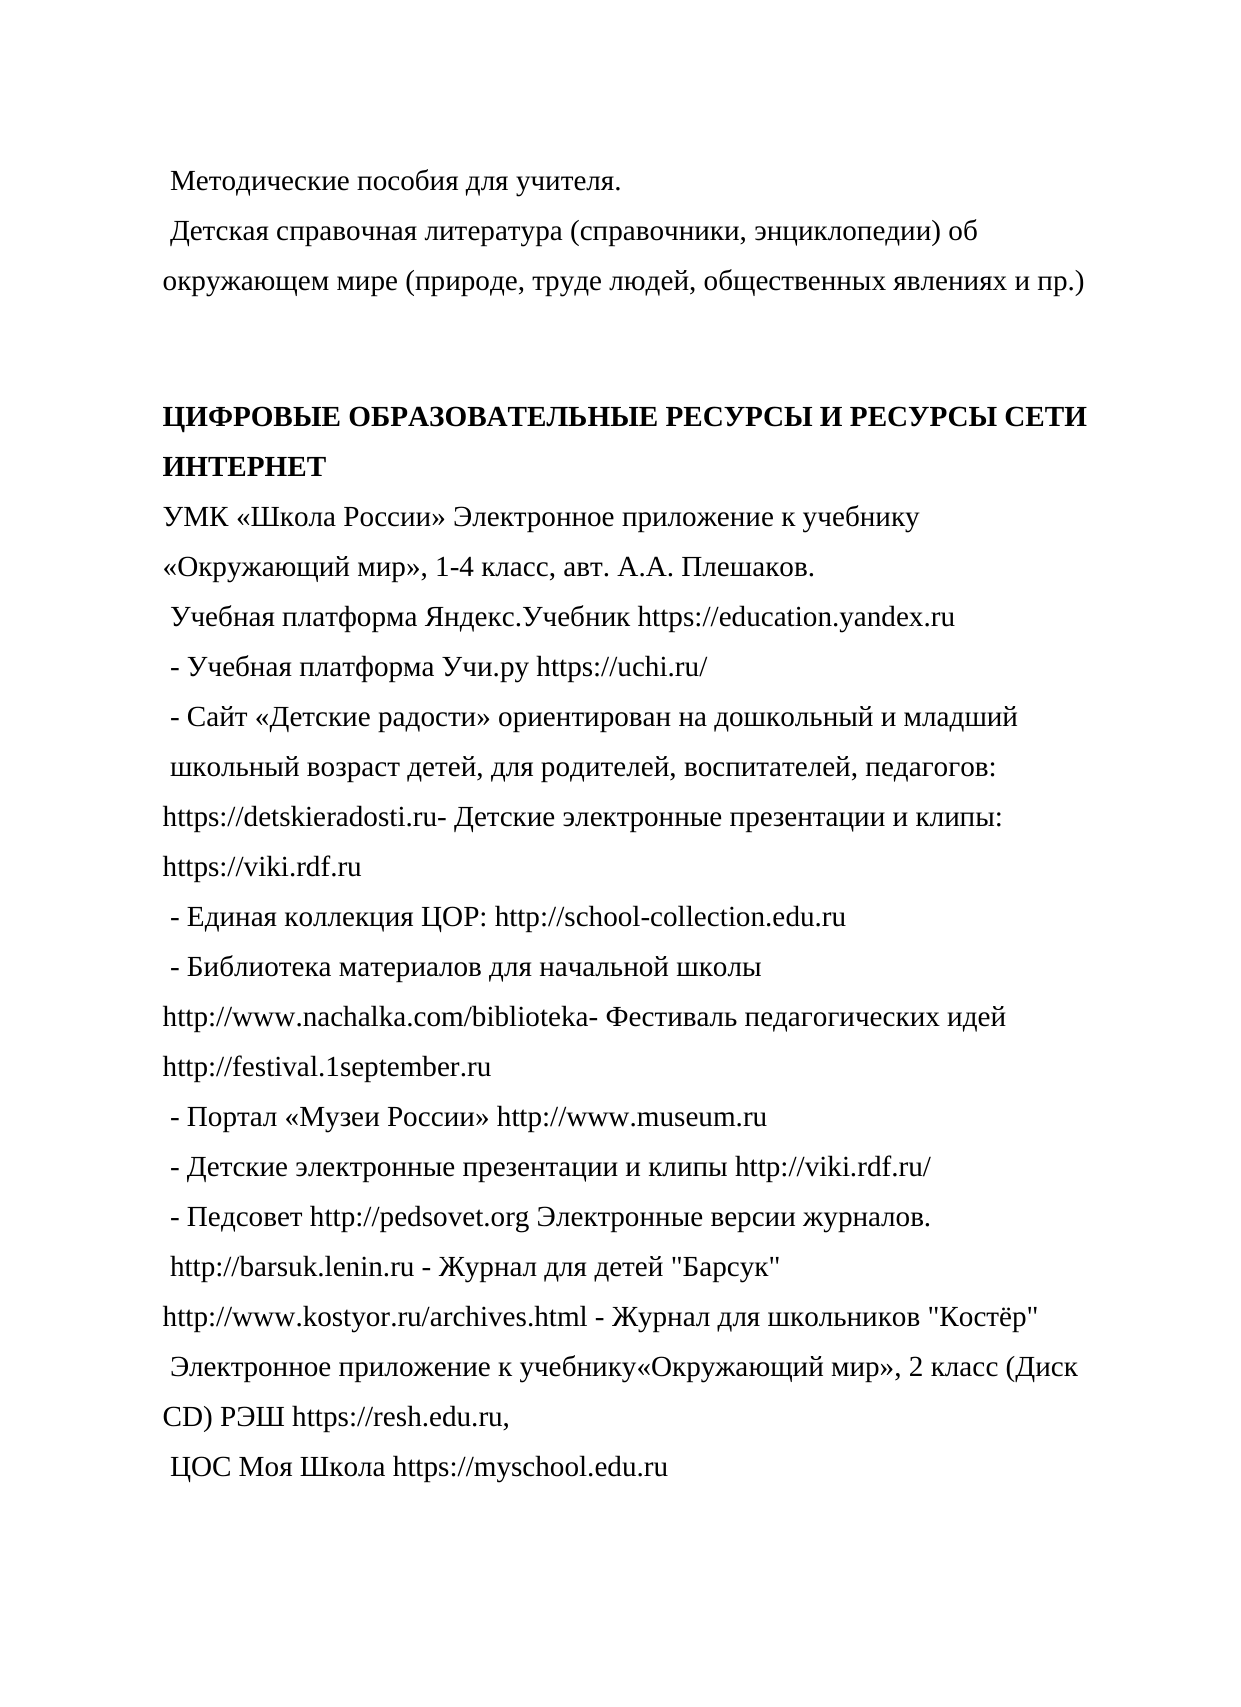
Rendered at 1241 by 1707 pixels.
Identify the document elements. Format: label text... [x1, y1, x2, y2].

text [162, 486, 1090, 1536]
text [162, 150, 1090, 350]
text ЦИФРОВЫЕ ОБРАЗОВАТЕЛЬНЫЕ РЕСУРСЫ И РЕСУРСЫ СЕТИ ИНТЕРНЕТ [162, 386, 1090, 486]
